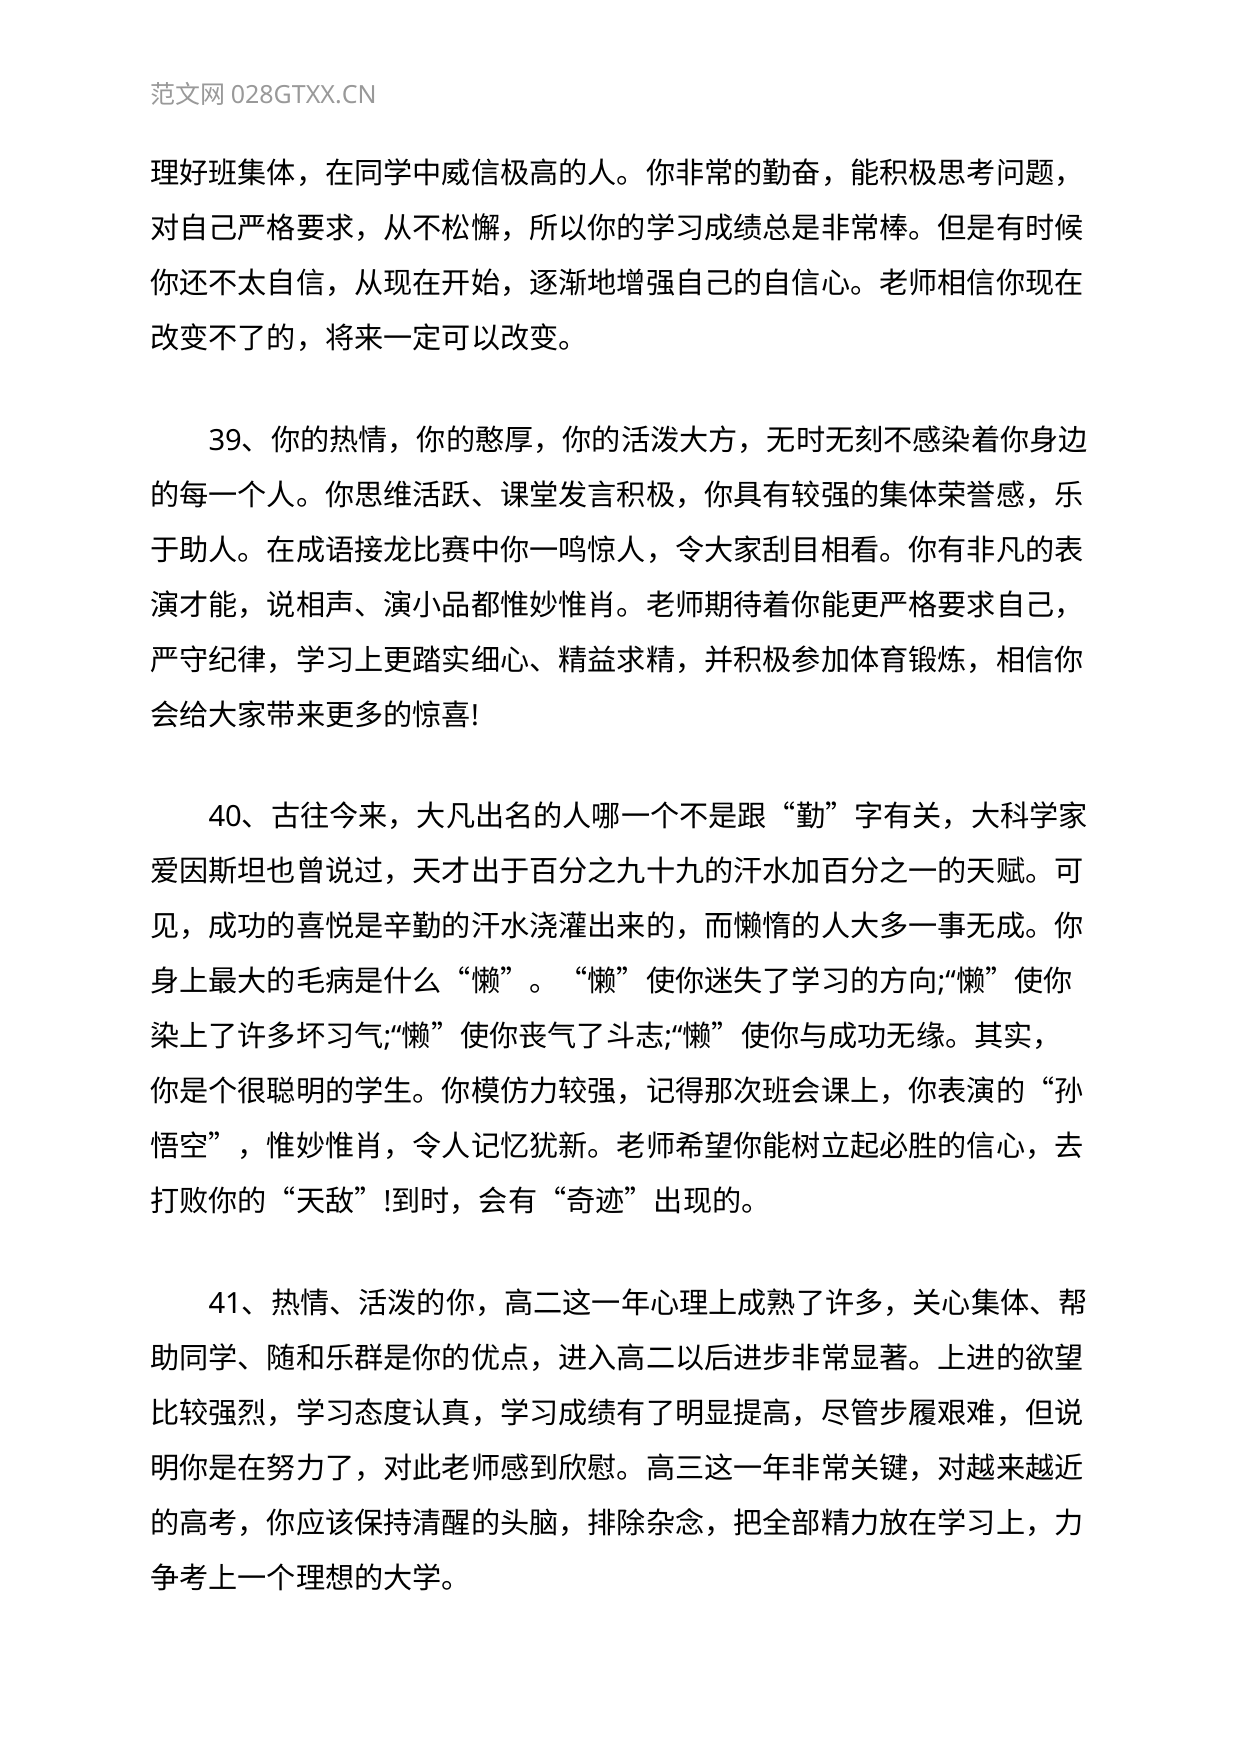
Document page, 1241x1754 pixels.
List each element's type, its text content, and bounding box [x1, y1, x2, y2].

text 39、你的热情，你的憨厚，你的活泼大方，无时无刻不感染着你身边的每一个人。你思维活跃、课堂发言积极，你具有较强的集体荣誉感，乐于助人。在成语接龙比赛中你一鸣惊人，令大家刮目相看。你有非凡的表演才能，说相声、演小品都惟妙惟肖。老师期待着你能更严格要求自己，严守纪律，学习上更踏实细心、精益求精，并积极参加体育锻炼，相信你会给大家带来更多的惊喜! [150, 416, 1090, 733]
text 40、古往今来，大凡出名的人哪一个不是跟“勤”字有关，大科学家爱因斯坦也曾说过，天才出于百分之九十九的汗水加百分之一的天赋。可见，成功的喜悦是辛勤的汗水浇灌出来的，而懒惰的人大多一事无成。你身上最大的毛病是什么“懒”。“懒”使你迷失了学习的方向;“懒”使你染上了许多坏习气;“懒”使你丧气了斗志;“懒”使你与成功无缘。其实，你是个很聪明的学生。你模仿力较强，记得那次班会课上，你表演的“孙悟空”，惟妙惟肖，令人记忆犹新。老师希望你能树立起必胜的信心，去打败你的“天敌”!到时，会有“奇迹”出现的。 [150, 793, 1090, 1220]
text 41、热情、活泼的你，高二这一年心理上成熟了许多，关心集体、帮助同学、随和乐群是你的优点，进入高二以后进步非常显著。上进的欲望比较强烈，学习态度认真，学习成绩有了明显提高，尽管步履艰难，但说明你是在努力了，对此老师感到欣慰。高三这一年非常关键，对越来越近的高考，你应该保持清醒的头脑，排除杂念，把全部精力放在学习上，力争考上一个理想的大学。 [150, 1279, 1090, 1596]
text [150, 150, 1090, 357]
